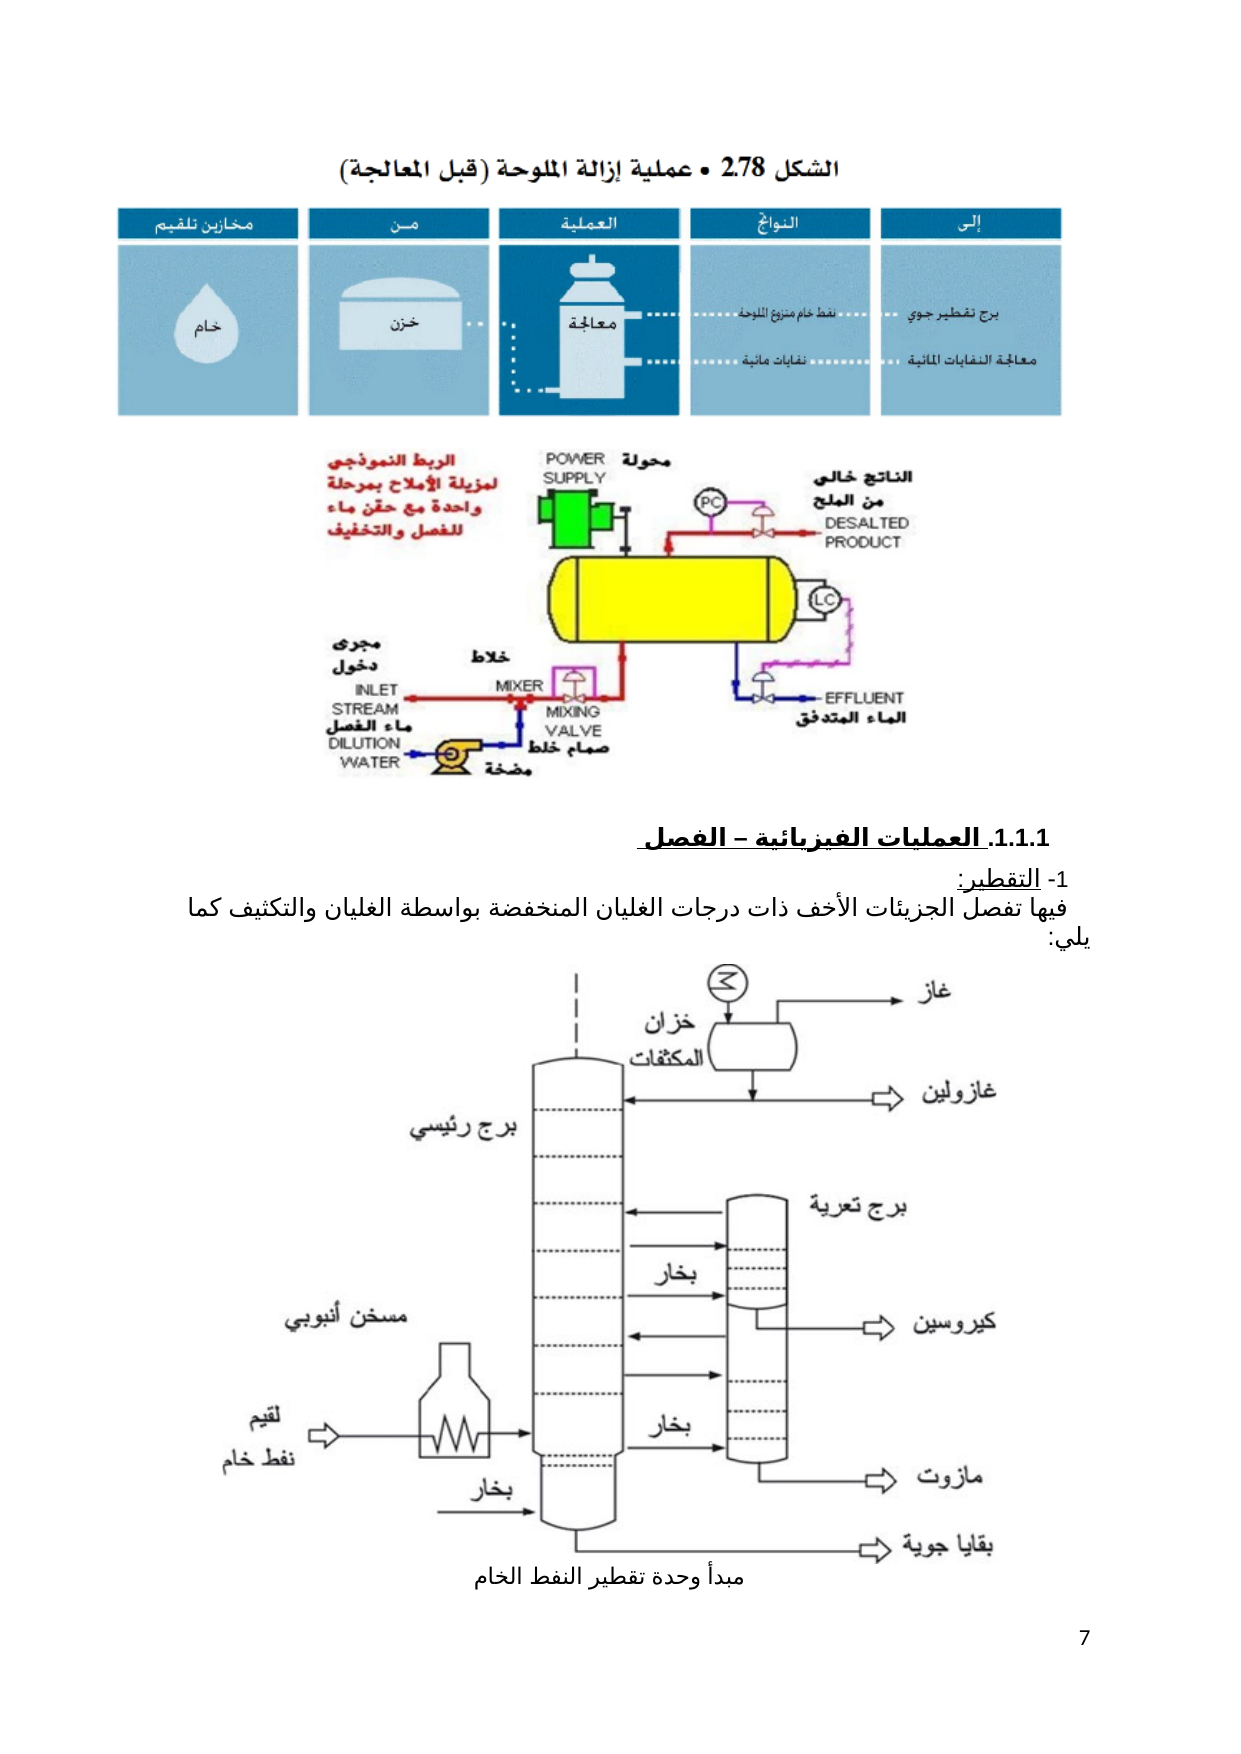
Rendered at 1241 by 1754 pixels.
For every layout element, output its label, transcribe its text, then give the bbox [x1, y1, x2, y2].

text 1- التقطير: [150, 864, 1090, 893]
text فيها تفصل الجزيئات الأخف ذات درجات الغليان المنخفضة بواسطة الغليان والتكثيف كما يلي: [150, 893, 1090, 950]
text مبدأ وحدة تقطير النفط الخام [150, 1563, 1090, 1589]
picture [109, 150, 1091, 794]
picture [222, 964, 997, 1564]
text 1.1.1. العمليات الفيزيائية – الفصل [150, 823, 1050, 851]
